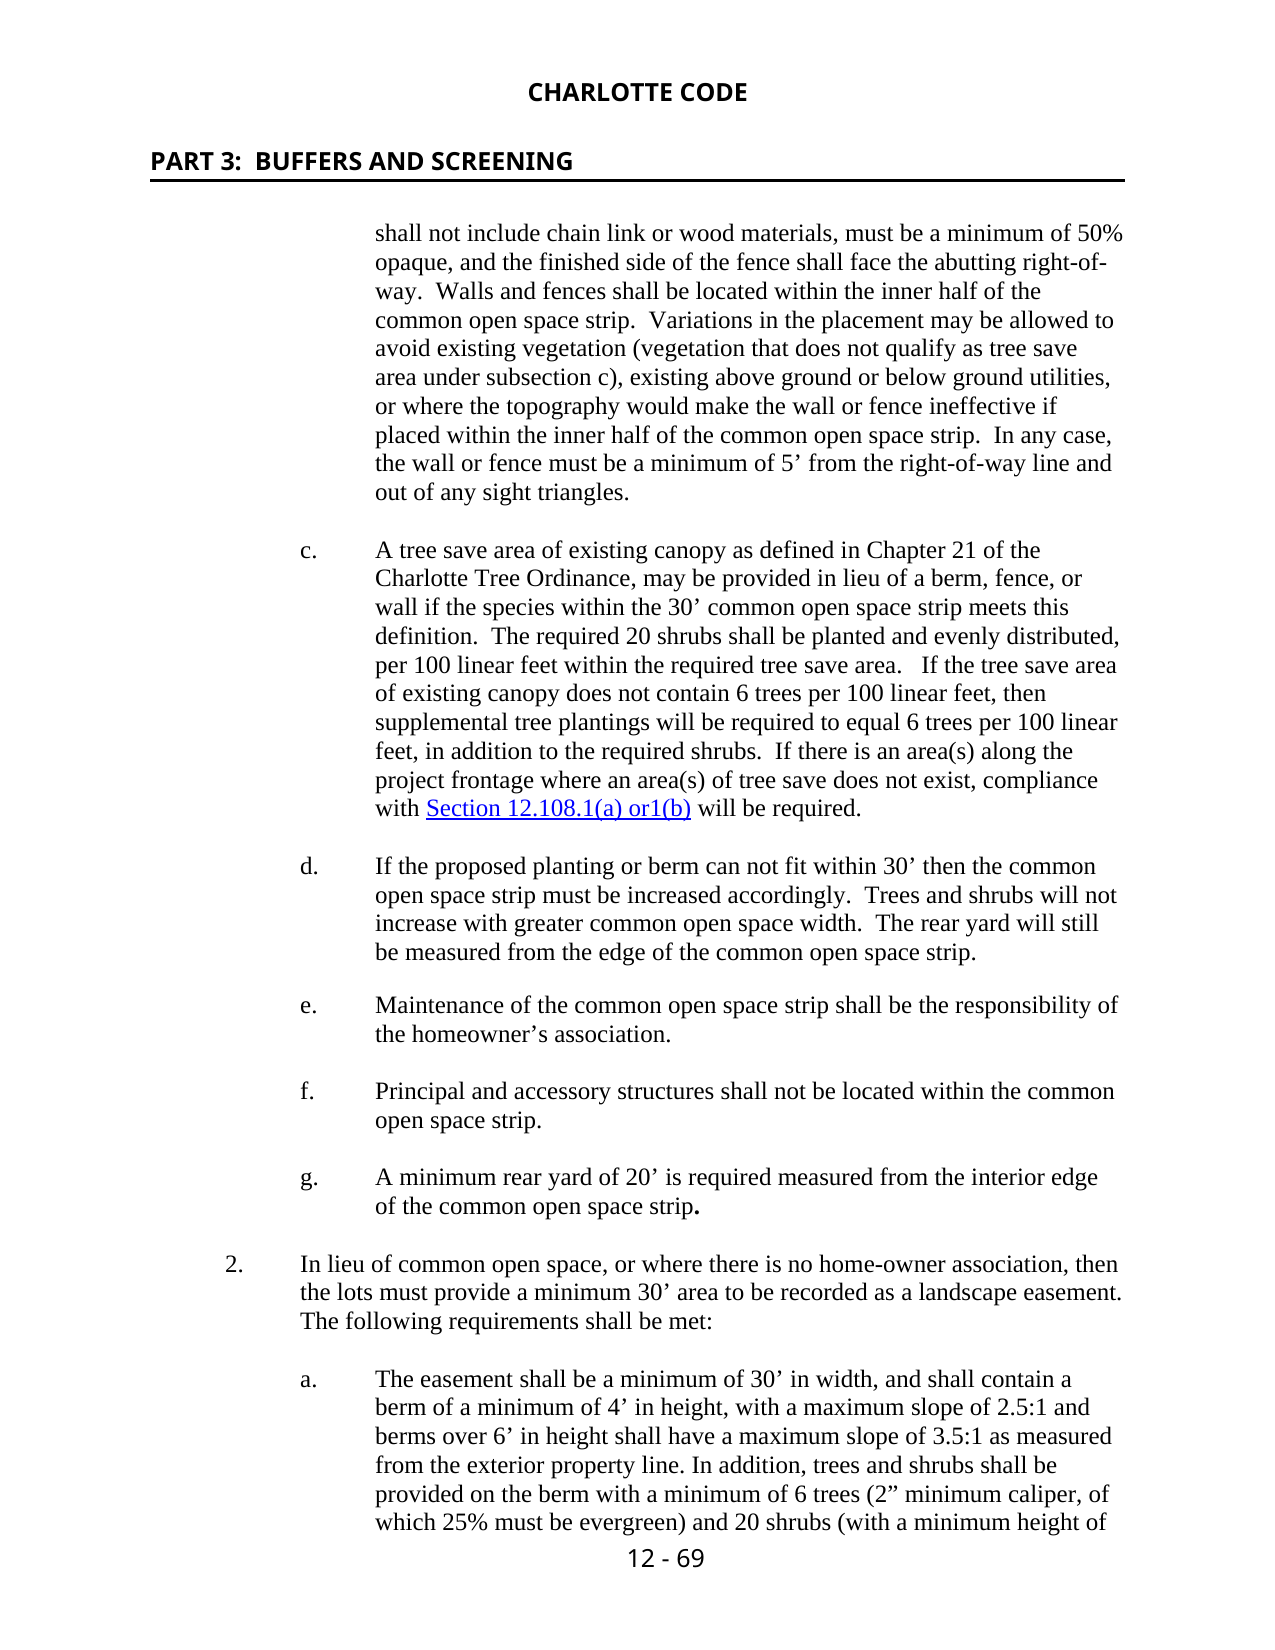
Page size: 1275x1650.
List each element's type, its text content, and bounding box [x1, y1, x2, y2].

text g. A minimum rear yard of 20’ is required measured from the interior edge of the common open space strip. [300, 1162, 1125, 1220]
text d. If the proposed planting or berm can not fit within 30’ then the common open space strip must be increased accordingly. Trees and shrubs will not increase with greater common open space width. The rear yard will still be measured from the edge of the common open space strip. [300, 851, 1125, 966]
text c. A tree save area of existing canopy as defined in Chapter 21 of the Charlotte Tree Ordinance, may be provided in lieu of a berm, fence, or wall if the species within the 30’ common open space strip meets this definition. The required 20 shrubs shall be planted and evenly distributed, per 100 linear feet within the required tree save area. If the tree save area of existing canopy does not contain 6 trees per 100 linear feet, then supplemental tree plantings will be required to equal 6 trees per 100 linear feet, in addition to the required shrubs. If there is an area(s) along the project frontage where an area(s) of tree save does not exist, compliance with Section 12.108.1(a) or1(b) will be required. [300, 535, 1125, 822]
text 2. In lieu of common open space, or where there is no home-owner association, then the lots must provide a minimum 30’ area to be recorded as a landscape easement. The following requirements shall be met: [225, 1249, 1125, 1335]
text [300, 218, 1125, 506]
text f. Principal and accessory structures shall not be located within the common open space strip. [300, 1076, 1125, 1134]
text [300, 1364, 1125, 1536]
text e. Maintenance of the common open space strip shall be the responsibility of the homeowner’s association. [300, 990, 1125, 1047]
